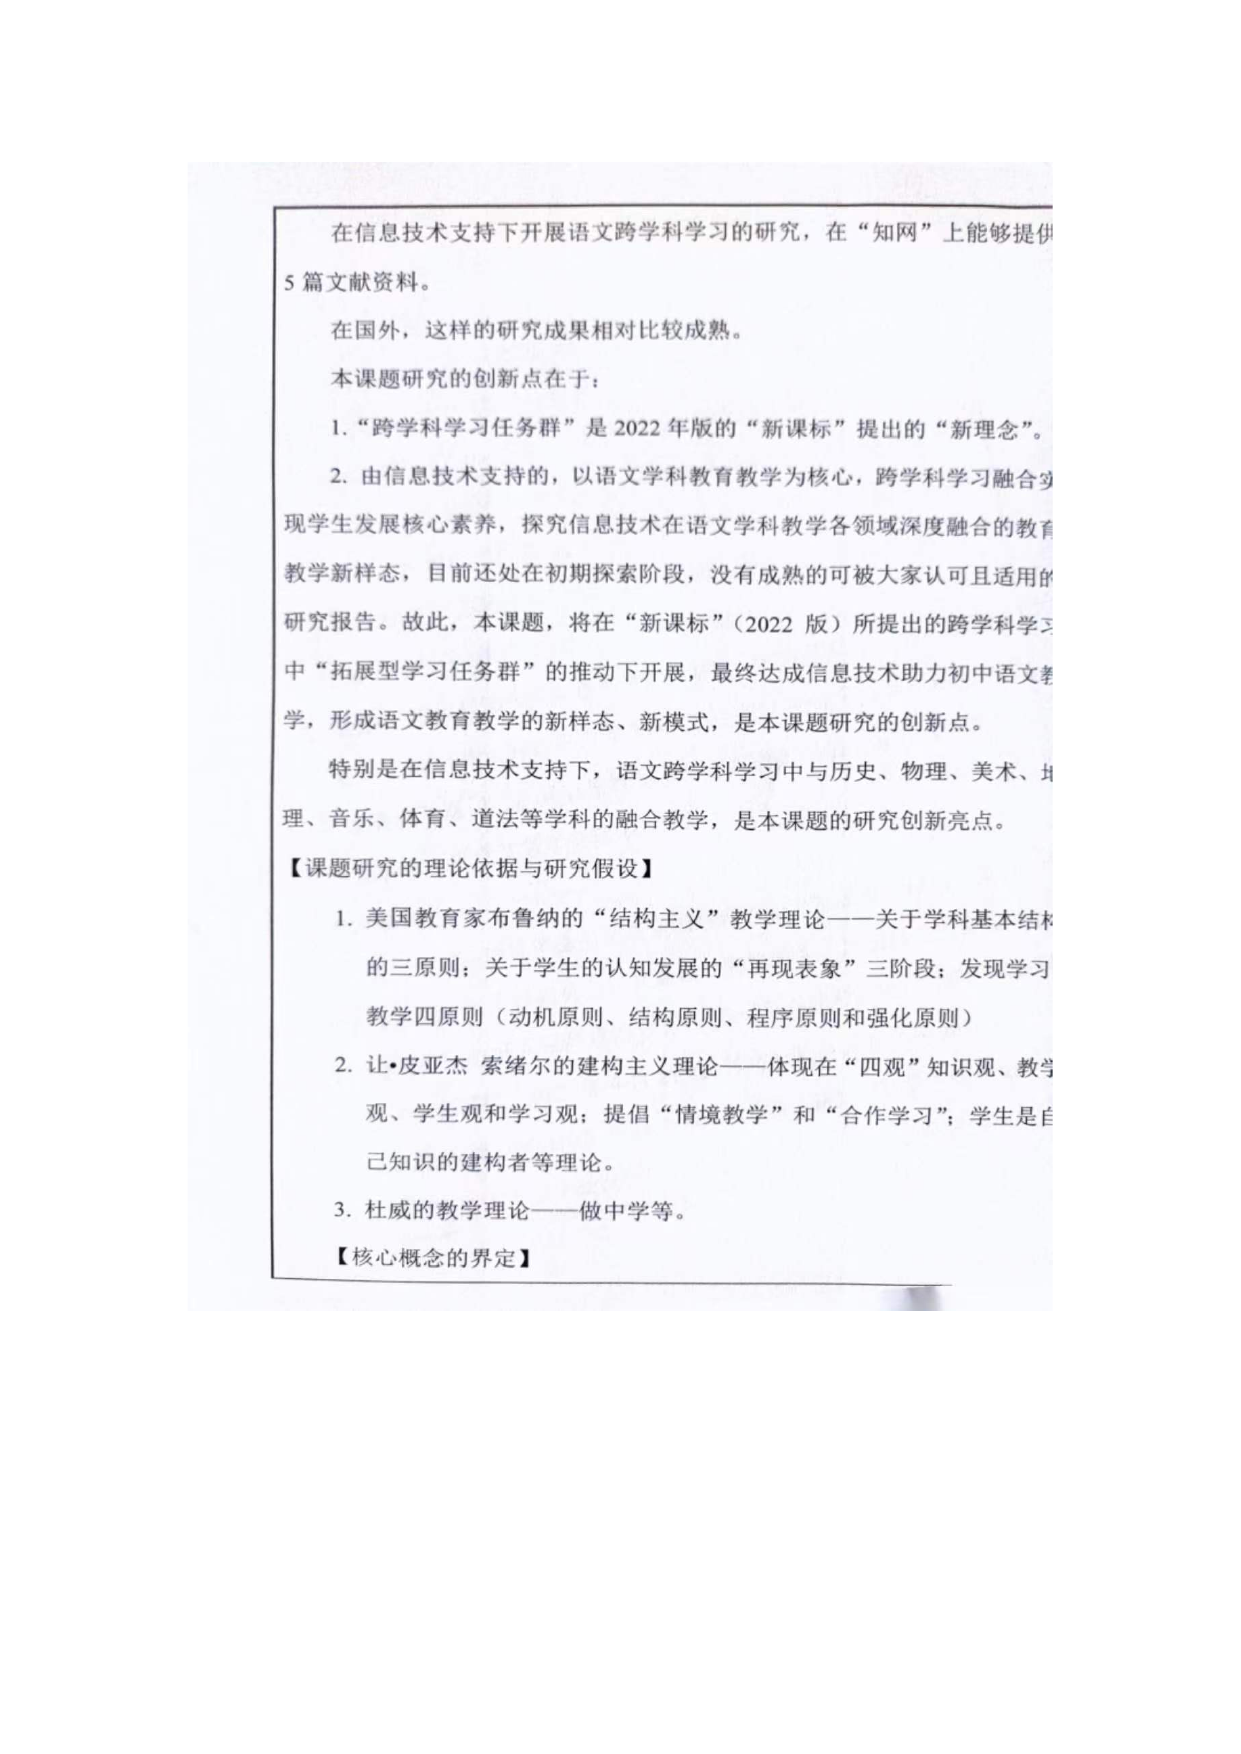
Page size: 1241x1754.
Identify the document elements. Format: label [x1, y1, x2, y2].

picture [187, 162, 1053, 1311]
